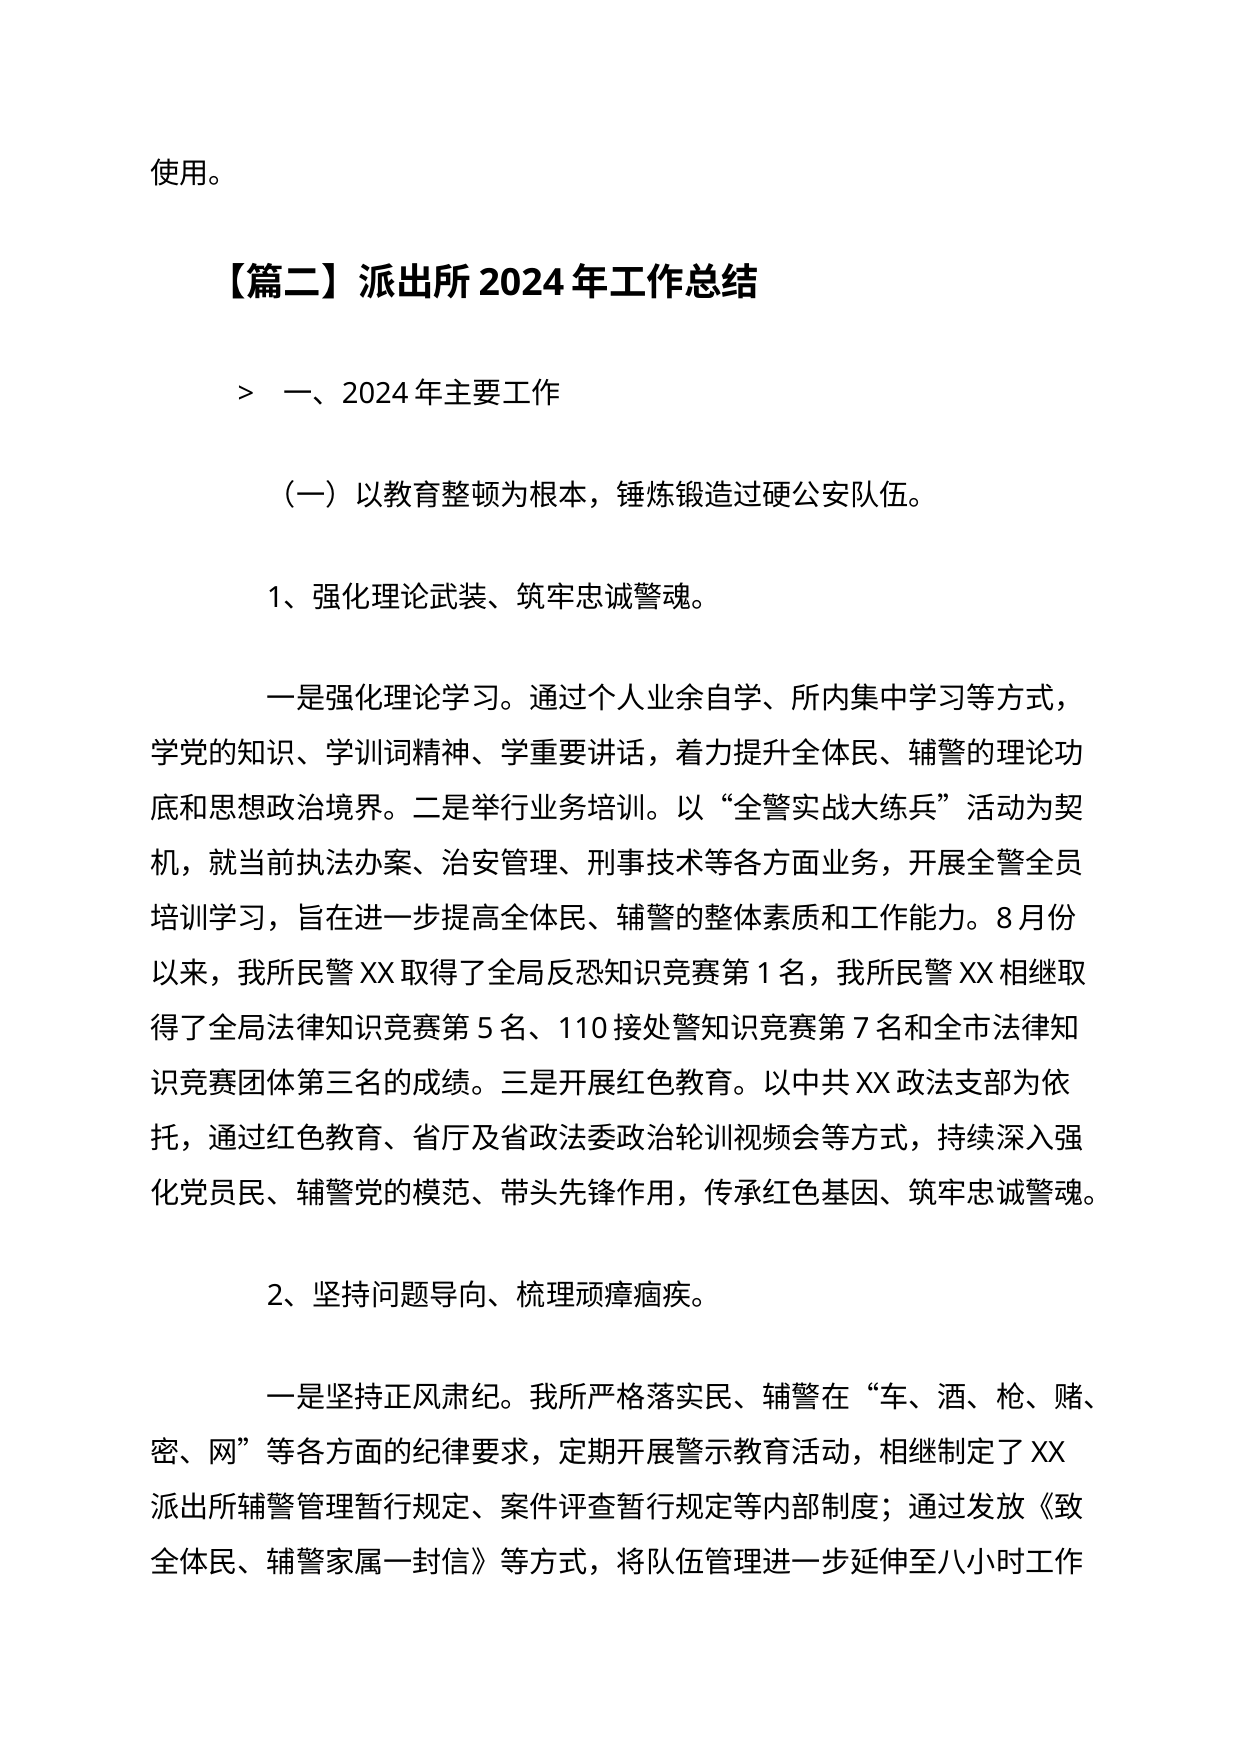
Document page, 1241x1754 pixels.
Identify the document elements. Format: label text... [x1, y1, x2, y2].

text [150, 150, 1090, 192]
text 一是强化理论学习。通过个人业余自学、所内集中学习等方式，学党的知识、学训词精神、学重要讲话，着力提升全体民、辅警的理论功底和思想政治境界。二是举行业务培训。以“全警实战大练兵”活动为契机，就当前执法办案、治安管理、刑事技术等各方面业务，开展全警全员培训学习，旨在进一步提高全体民、辅警的整体素质和工作能力。8月份以来，我所民警XX取得了全局反恐知识竞赛第1名，我所民警XX相继取得了全局法律知识竞赛第5名、110接处警知识竞赛第7名和全市法律知识竞赛团体第三名的成绩。三是开展红色教育。以中共XX政法支部为依托，通过红色教育、省厅及省政法委政治轮训视频会等方式，持续深入强化党员民、辅警党的模范、带头先锋作用，传承红色基因、筑牢忠诚警魂。 [150, 675, 1090, 1212]
text 2、坚持问题导向、梳理顽瘴痼疾。 [150, 1271, 1090, 1314]
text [150, 1373, 1090, 1580]
text > 一、2024年主要工作 [150, 369, 1090, 412]
text 1、强化理论武装、筑牢忠诚警魂。 [150, 573, 1090, 616]
text （一）以教育整顿为根本，锤炼锻造过硬公安队伍。 [150, 471, 1090, 514]
text 【篇二】派出所2024年工作总结 [150, 252, 1090, 306]
